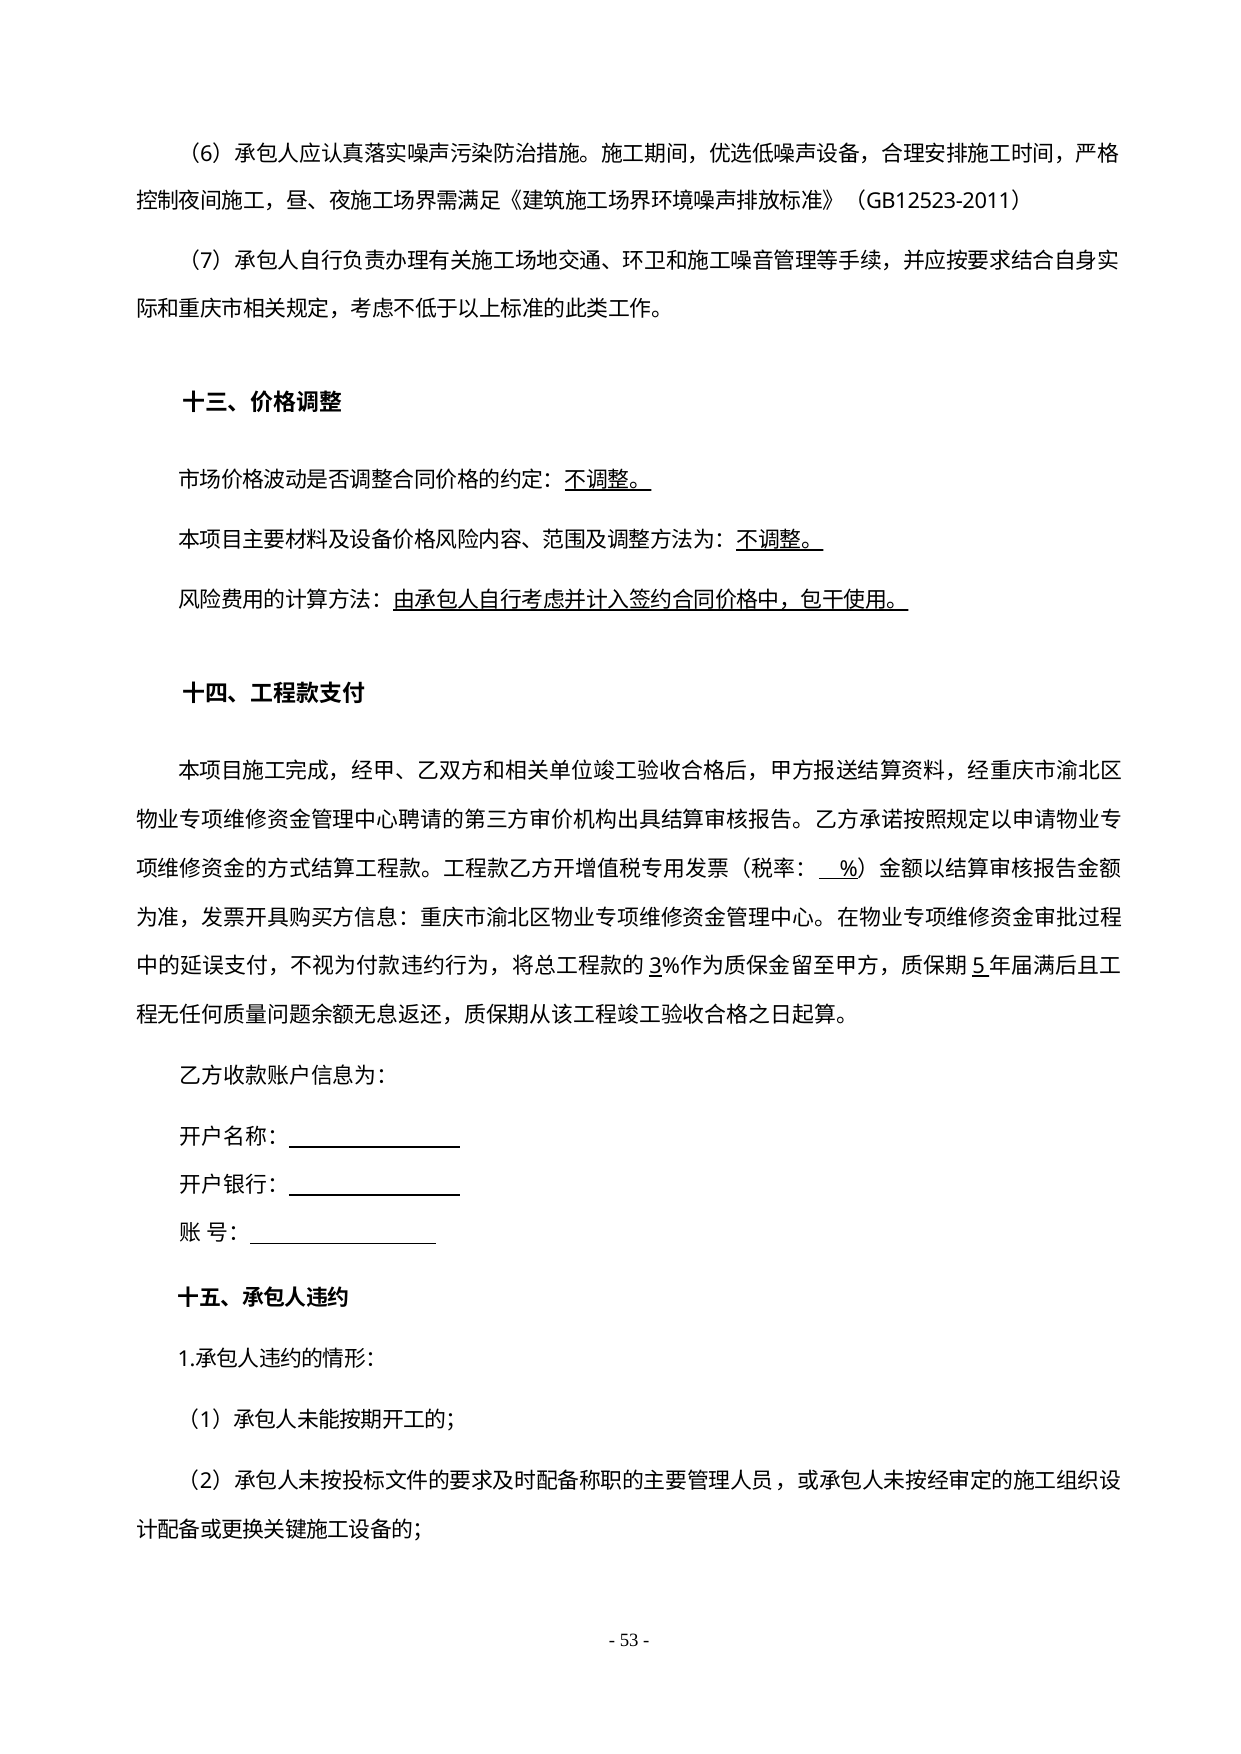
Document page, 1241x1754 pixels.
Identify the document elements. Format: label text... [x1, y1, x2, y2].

text 十五、承包人违约 [136, 1280, 1122, 1312]
text 开户名称： [136, 1118, 1122, 1151]
text 本项目主要材料及设备价格风险内容、范围及调整方法为：不调整。 [136, 522, 1122, 554]
text 乙方收款账户信息为： [136, 1057, 1122, 1090]
subtitle 十三、价格调整 [136, 368, 1122, 433]
text 市场价格波动是否调整合同价格的约定：不调整。 [136, 462, 1122, 494]
text 账 号： [136, 1215, 1122, 1247]
text （1）承包人未能按期开工的； [136, 1402, 1122, 1434]
text （7）承包人自行负责办理有关施工场地交通、环卫和施工噪音管理等手续，并应按要求结合自身实际和重庆市相关规定，考虑不低于以上标准的此类工作。 [136, 243, 1122, 323]
text 开户银行： [136, 1167, 1122, 1199]
text （6）承包人应认真落实噪声污染防治措施。施工期间，优选低噪声设备，合理安排施工时间，严格控制夜间施工，昼、夜施工场界需满足《建筑施工场界环境噪声排放标准》（GB12523-2011） [136, 136, 1122, 215]
text 风险费用的计算方法：由承包人自行考虑并计入签约合同价格中，包干使用。 [136, 582, 1122, 614]
subtitle 十四、工程款支付 [136, 659, 1122, 724]
list 本项目施工完成，经甲、乙双方和相关单位竣工验收合格后，甲方报送结算资料，经重庆市渝北区物业专项维修资金管理中心聘请的第三方审价机构出具结算审核报告。乙方承诺按照规定以申请物业专项维修资金的方式结算工程款。工程款乙方开增值税专用发票（税率： %）金额以结算审核报告金额为准，发票开具购买方信息：重庆市渝北区物业专项维修资金管理中心。在物业专项维修资金审批过程中的延误支付，不视为付款违约行为，将总工程款的3%作为质保金留至甲方，质保期5年届满后且工程无任何质量问题余额无息返还，质保期从该工程竣工验收合格之日起算。 [136, 753, 1122, 1029]
text （2）承包人未按投标文件的要求及时配备称职的主要管理人员，或承包人未按经审定的施工组织设计配备或更换关键施工设备的； [136, 1462, 1122, 1544]
text 1.承包人违约的情形： [136, 1341, 1122, 1373]
